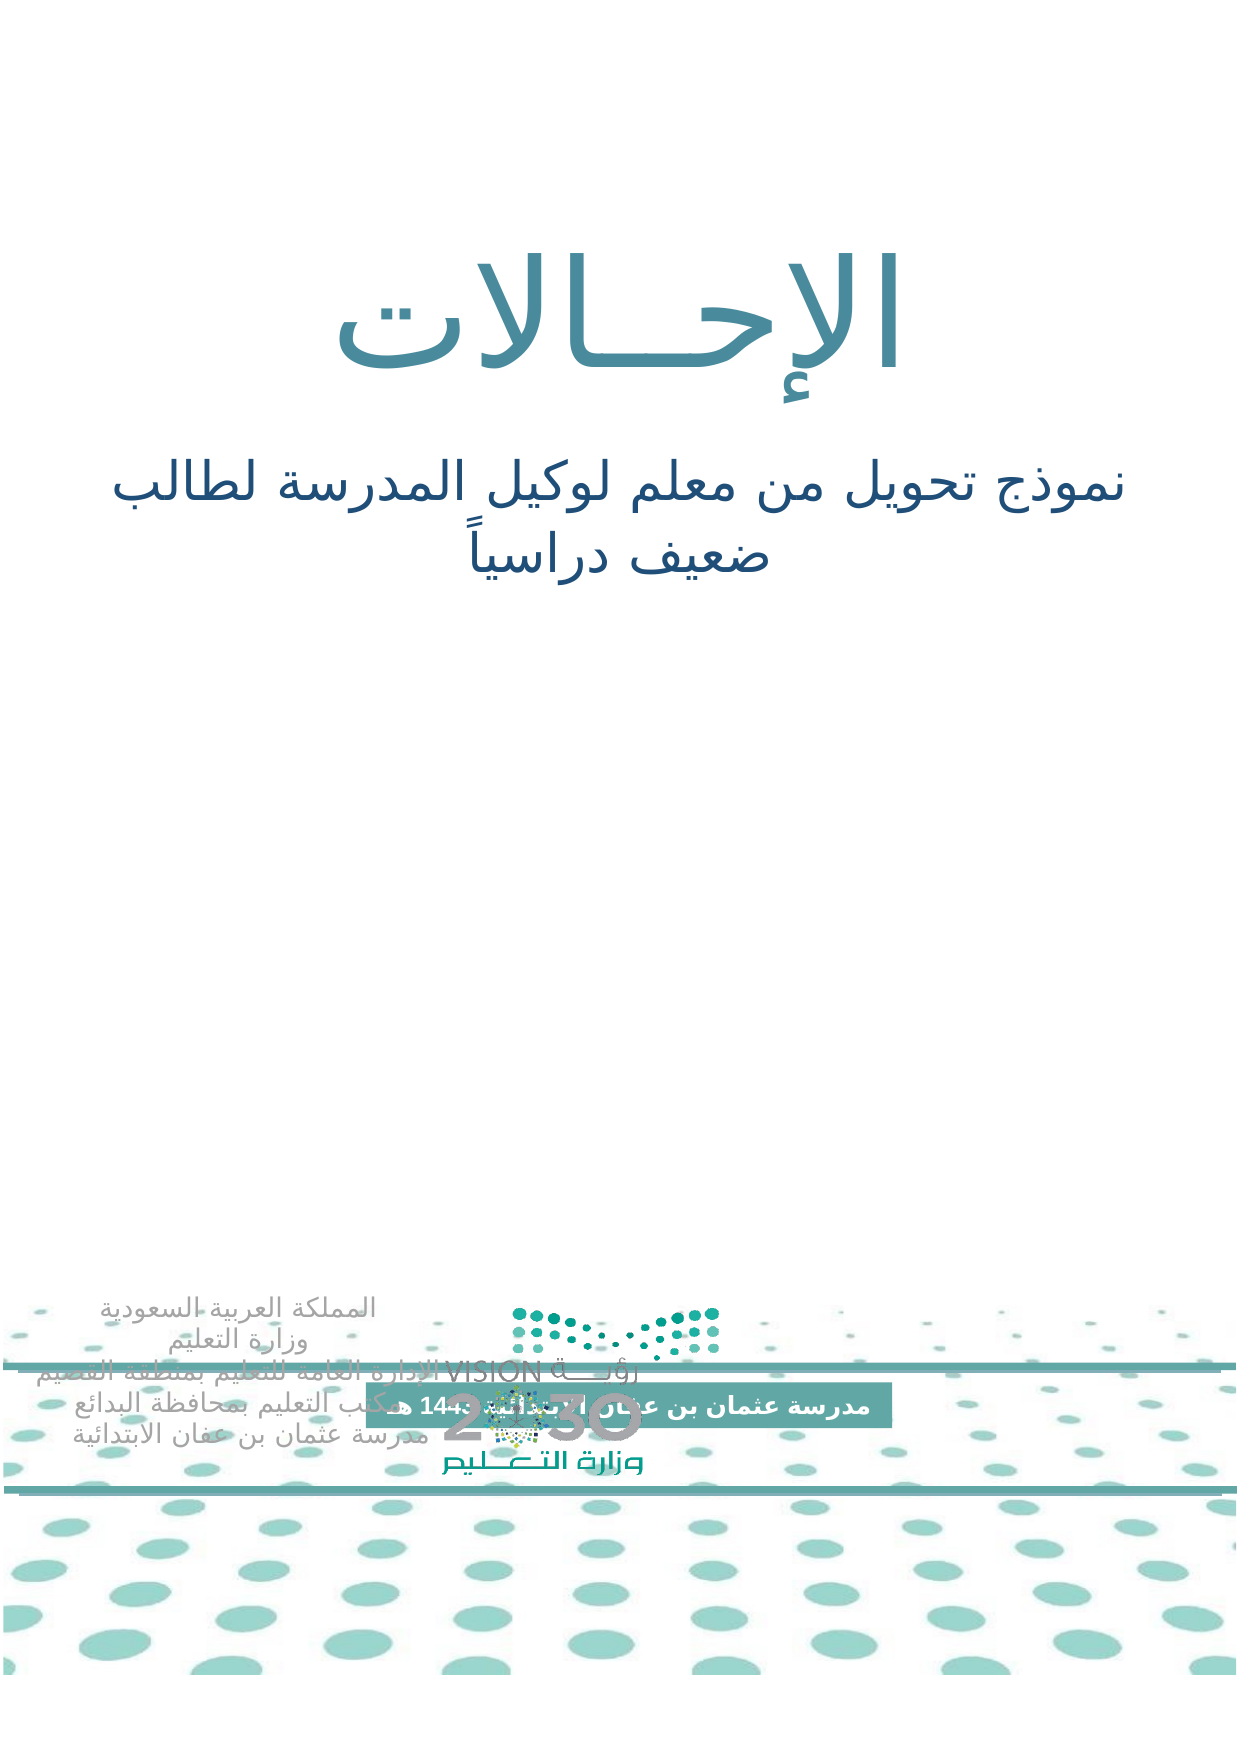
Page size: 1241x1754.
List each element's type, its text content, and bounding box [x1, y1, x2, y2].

picture [306, 1373, 314, 1378]
picture [159, 1373, 168, 1378]
picture [310, 1305, 323, 1315]
picture [3, 1301, 1237, 1675]
picture [192, 1373, 200, 1378]
picture [70, 1373, 80, 1378]
text نموذج تحويل من معلم لوكيل المدرسة لطالب ضعيف دراسياً [75, 449, 1165, 585]
text الإحــالات [75, 228, 1165, 403]
picture [326, 1305, 364, 1315]
